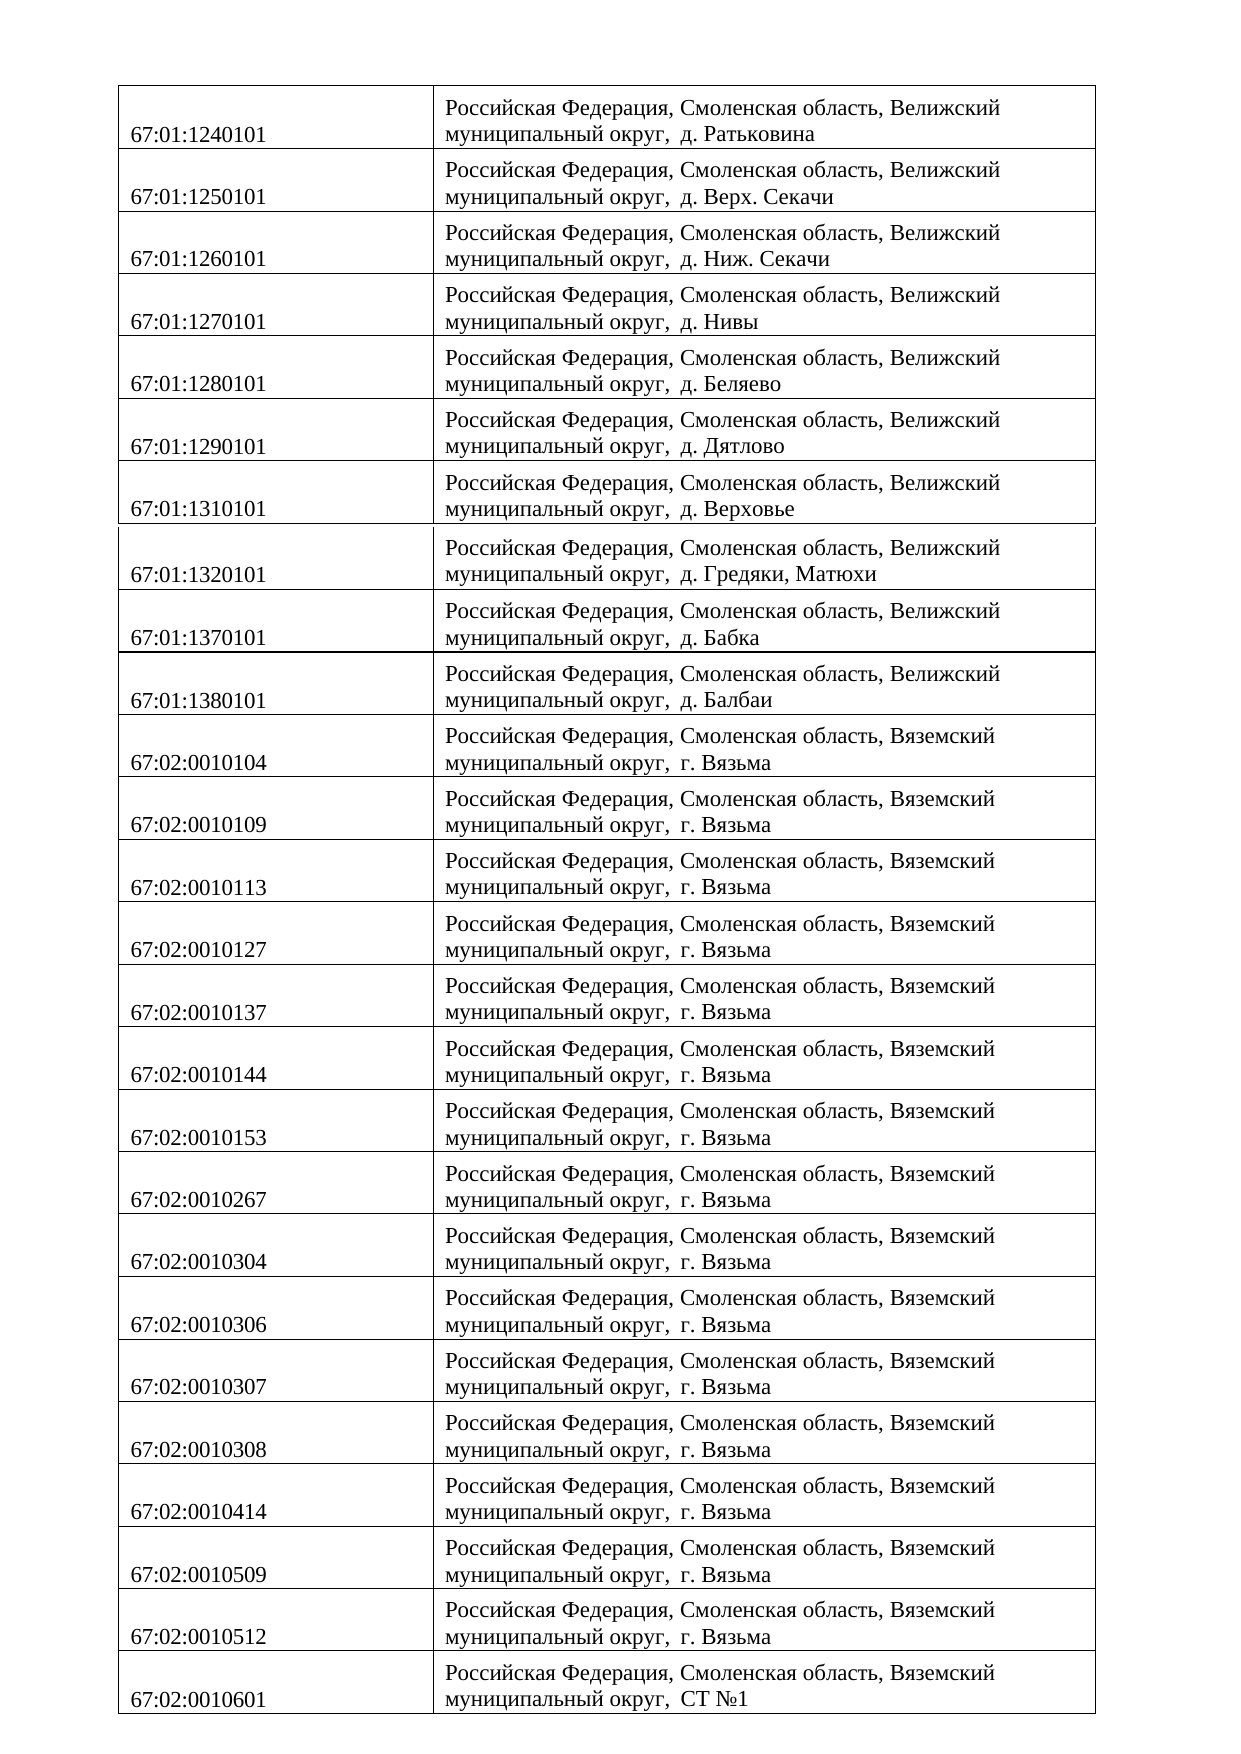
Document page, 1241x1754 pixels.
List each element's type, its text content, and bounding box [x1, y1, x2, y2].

table_cell Российская Федерация, Смоленская область, Велижский муниципальный округ, д. Ниж. Секачи [434, 212, 1095, 273]
table_cell 67:02:0010306 [119, 1277, 433, 1338]
table_cell Российская Федерация, Смоленская область, Вяземский муниципальный округ, г. Вязьма [434, 715, 1095, 776]
table_cell Российская Федерация, Смоленская область, Вяземский муниципальный округ, г. Вязьма [434, 1340, 1095, 1401]
table_cell Российская Федерация, Смоленская область, Велижский муниципальный округ, д. Дятлово [434, 399, 1095, 460]
table_cell Российская Федерация, Смоленская область, Вяземский муниципальный округ, г. Вязьма [434, 1589, 1095, 1650]
table_cell Российская Федерация, Смоленская область, Велижский муниципальный округ, д. Верховье [434, 461, 1095, 523]
table_cell Российская Федерация, Смоленская область, Велижский муниципальный округ, д. Бабка [434, 590, 1095, 651]
table_cell Российская Федерация, Смоленская область, Вяземский муниципальный округ, г. Вязьма [434, 1090, 1095, 1151]
table_cell Российская Федерация, Смоленская область, Велижский муниципальный округ, д. Беляево [434, 336, 1095, 398]
table_cell 67:01:1280101 [119, 336, 433, 398]
table_cell 67:01:1380101 [119, 653, 433, 714]
table_cell 67:02:0010113 [119, 840, 433, 901]
table_cell 67:01:1310101 [119, 461, 433, 523]
table_cell 67:02:0010308 [119, 1402, 433, 1463]
table_cell Российская Федерация, Смоленская область, Вяземский муниципальный округ, г. Вязьма [434, 1527, 1095, 1588]
table_cell 67:01:1270101 [119, 274, 433, 335]
table_cell 67:02:0010414 [119, 1464, 433, 1526]
table_cell 67:01:1260101 [119, 212, 433, 273]
table_cell 67:02:0010307 [119, 1340, 433, 1401]
table_cell 67:02:0010267 [119, 1152, 433, 1213]
table_cell Российская Федерация, Смоленская область, Велижский муниципальный округ, д. Нивы [434, 274, 1095, 335]
table_cell 67:01:1240101 [119, 86, 433, 148]
table_header 67:01:1320101 [119, 527, 433, 589]
table_cell 67:02:0010601 [119, 1651, 433, 1713]
table_cell 67:02:0010137 [119, 965, 433, 1026]
table_cell 67:02:0010153 [119, 1090, 433, 1151]
table_cell Российская Федерация, Смоленская область, Вяземский муниципальный округ, г. Вязьма [434, 1214, 1095, 1276]
table_cell 67:01:1290101 [119, 399, 433, 460]
table_cell Российская Федерация, Смоленская область, Вяземский муниципальный округ, г. Вязьма [434, 840, 1095, 901]
table_cell Российская Федерация, Смоленская область, Велижский муниципальный округ, д. Балбаи [434, 653, 1095, 714]
table_cell 67:02:0010127 [119, 902, 433, 964]
table_cell 67:01:1370101 [119, 590, 433, 651]
table_cell 67:01:1250101 [119, 149, 433, 211]
table_cell Российская Федерация, Смоленская область, Велижский муниципальный округ, д. Верх. Секачи [434, 149, 1095, 211]
table_cell Российская Федерация, Смоленская область, Велижский муниципальный округ, д. Ратьковина [434, 86, 1095, 148]
table_cell 67:02:0010512 [119, 1589, 433, 1650]
table_cell 67:02:0010109 [119, 777, 433, 839]
table_cell Российская Федерация, Смоленская область, Вяземский муниципальный округ, г. Вязьма [434, 1402, 1095, 1463]
table_header Российская Федерация, Смоленская область, Велижский муниципальный округ, д. Гредяки, Матюхи [434, 527, 1095, 589]
table_cell Российская Федерация, Смоленская область, Вяземский муниципальный округ, г. Вязьма [434, 1464, 1095, 1526]
table_cell 67:02:0010509 [119, 1527, 433, 1588]
table_cell Российская Федерация, Смоленская область, Вяземский муниципальный округ, г. Вязьма [434, 1152, 1095, 1213]
table_cell Российская Федерация, Смоленская область, Вяземский муниципальный округ, г. Вязьма [434, 1027, 1095, 1088]
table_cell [434, 1651, 1095, 1713]
table_cell 67:02:0010104 [119, 715, 433, 776]
table_cell 67:02:0010304 [119, 1214, 433, 1276]
table_cell 67:02:0010144 [119, 1027, 433, 1088]
table_cell Российская Федерация, Смоленская область, Вяземский муниципальный округ, г. Вязьма [434, 777, 1095, 839]
table_cell Российская Федерация, Смоленская область, Вяземский муниципальный округ, г. Вязьма [434, 1277, 1095, 1338]
table_cell Российская Федерация, Смоленская область, Вяземский муниципальный округ, г. Вязьма [434, 965, 1095, 1026]
table_cell Российская Федерация, Смоленская область, Вяземский муниципальный округ, г. Вязьма [434, 902, 1095, 964]
